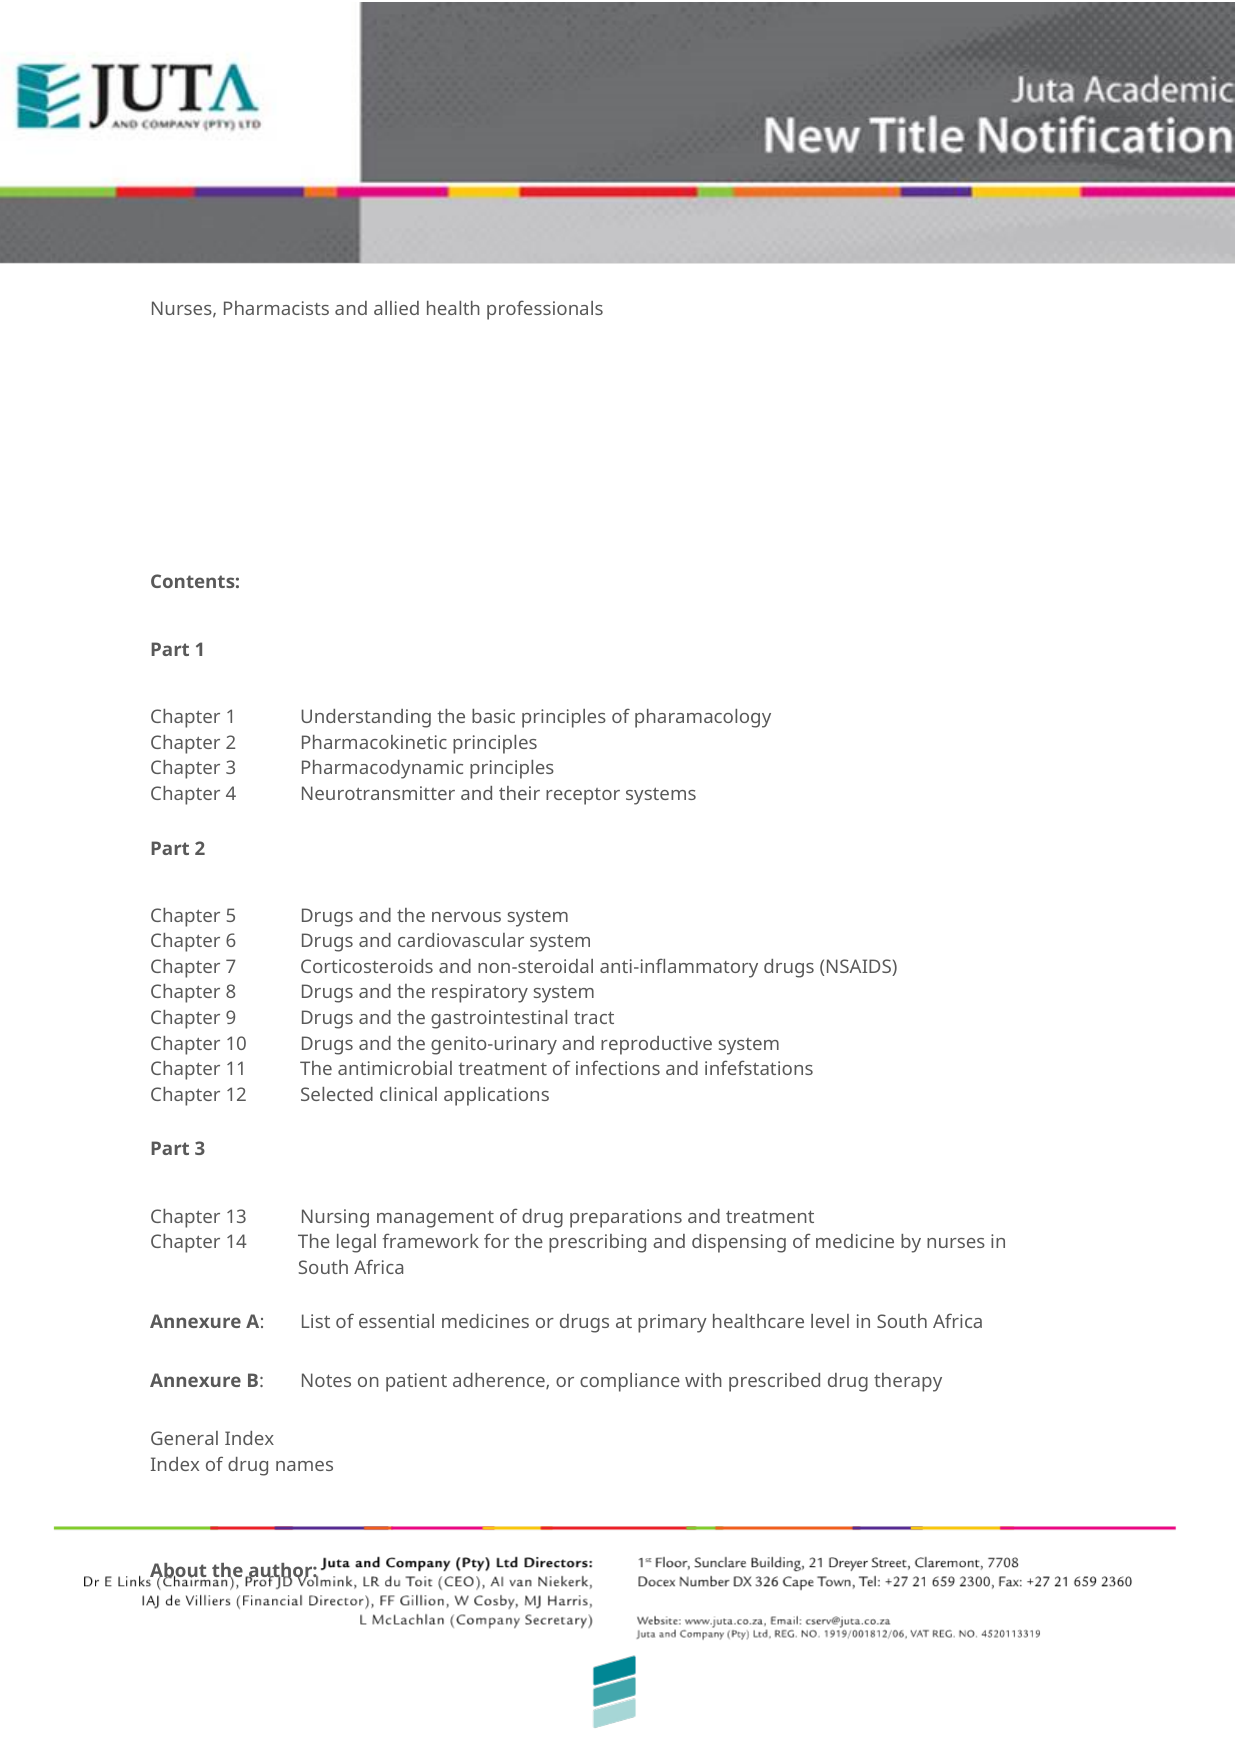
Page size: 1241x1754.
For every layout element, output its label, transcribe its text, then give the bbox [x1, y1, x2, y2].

text About the author: [150, 1557, 1063, 1582]
text Chapter 4 Neurotransmitter and their receptor systems [150, 780, 1063, 806]
text Chapter 2 Pharmacokinetic principles [150, 729, 1063, 755]
text Chapter 13 Nursing management of drug preparations and treatment [150, 1203, 1063, 1228]
text Chapter 12 Selected clinical applications [150, 1081, 1063, 1106]
text Chapter 14 The legal framework for the prescribing and dispensing of medicine by nurses in South Africa [150, 1228, 1063, 1279]
text Part 1 [150, 636, 1063, 662]
picture [0, 2, 1235, 265]
text Chapter 3 Pharmacodynamic principles [150, 755, 1063, 780]
text Part 2 [150, 835, 1063, 860]
text Annexure A: List of essential medicines or drugs at primary healthcare level in South Africa [150, 1309, 1063, 1334]
text Contents: [150, 569, 1063, 594]
text Annexure B: Notes on patient adherence, or compliance with prescribed drug therapy [150, 1367, 1063, 1393]
text Part 3 [150, 1136, 1063, 1161]
picture [0, 1510, 1239, 1754]
text Chapter 7 Corticosteroids and non-steroidal anti-inflammatory drugs (NSAIDS) [150, 953, 1063, 979]
text Chapter 5 Drugs and the nervous system [150, 902, 1063, 928]
text Chapter 1 Understanding the basic principles of pharamacology [150, 704, 1063, 729]
text Index of drug names [150, 1451, 1063, 1477]
text Chapter 11 The antimicrobial treatment of infections and infefstations [150, 1055, 1063, 1081]
text Chapter 6 Drugs and cardiovascular system [150, 928, 1063, 953]
text Chapter 10 Drugs and the genito-urinary and reproductive system [150, 1030, 1063, 1055]
text General Index [150, 1426, 1063, 1451]
text Nurses, Pharmacists and allied health professionals [150, 295, 1063, 321]
text Chapter 8 Drugs and the respiratory system [150, 979, 1063, 1004]
text Chapter 9 Drugs and the gastrointestinal tract [150, 1004, 1063, 1030]
